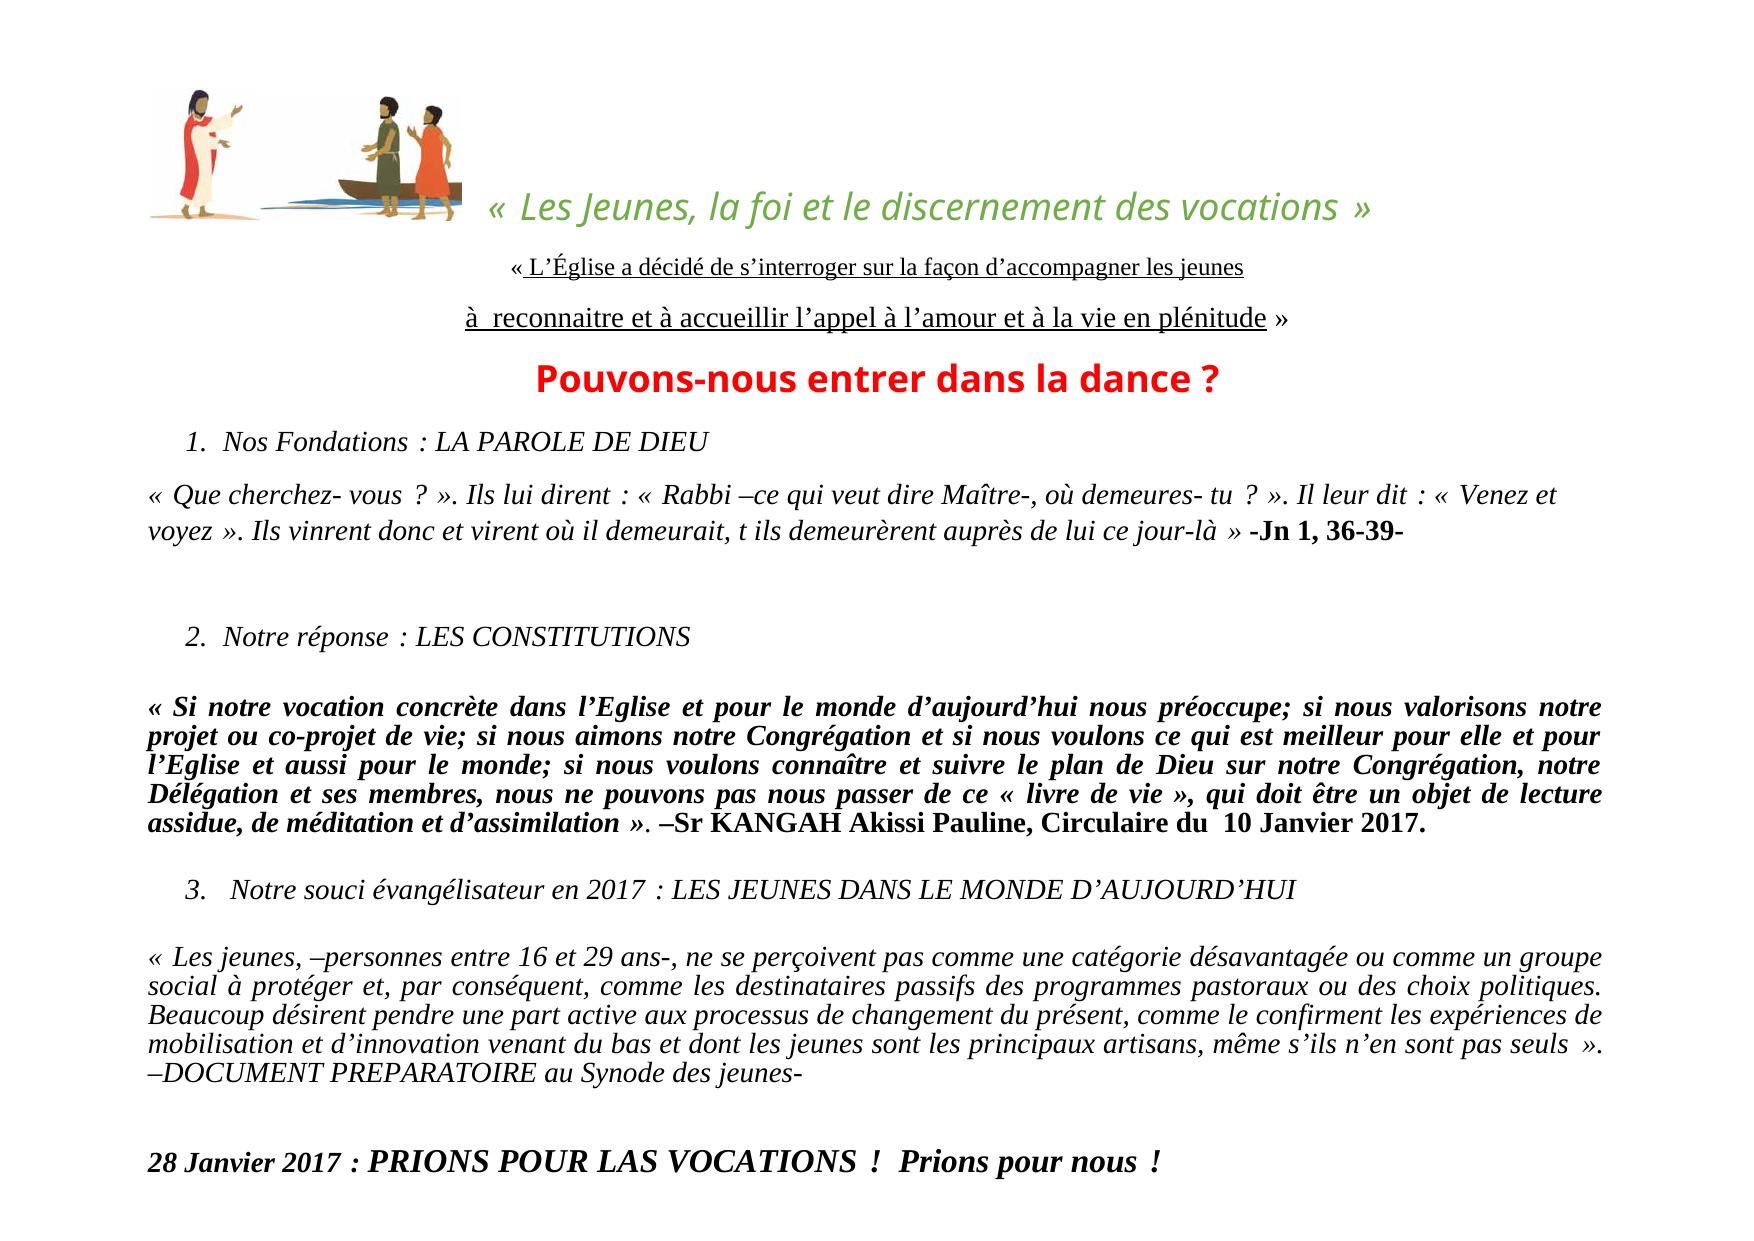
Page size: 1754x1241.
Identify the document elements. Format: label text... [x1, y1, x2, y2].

list Nos Fondations : LA PAROLE DE DIEU [185, 424, 1606, 458]
text « Que cherchez- vous ? ». Ils lui dirent : « Rabbi –ce qui veut dire Maître-, où demeures- tu ? ». Il leur dit : « Venez et voyez ». Ils vinrent donc et virent où il demeurait, t ils demeurèrent auprès de lui ce jour-là » -Jn 1, 36-39- [148, 477, 1606, 547]
text « Les jeunes, –personnes entre 16 et 29 ans-, ne se perçoivent pas comme une catégorie désavantagée ou comme un groupe social à protéger et, par conséquent, comme les destinataires passifs des programmes pastoraux ou des choix politiques. Beaucoup désirent pendre une part active aux processus de changement du présent, comme le confirment les expériences de mobilisation et d’innovation venant du bas et dont les jeunes sont les principaux artisans, même s’ils n’en sont pas seuls ». –DOCUMENT PREPARATOIRE au Synode des jeunes- [148, 943, 1606, 1089]
text « L’Église a décidé de s’interroger sur la façon d’accompagner les jeunes [148, 252, 1606, 281]
text « Les Jeunes, la foi et le discernement des vocations » [148, 89, 1606, 231]
list Notre réponse : LES CONSTITUTIONS [185, 619, 1606, 653]
text à reconnaitre et à accueillir l’appel à l’amour et à la vie en plénitude » [148, 300, 1606, 333]
text « Si notre vocation concrète dans l’Eglise et pour le monde d’aujourd’hui nous préoccupe; si nous valorisons notre projet ou co-projet de vie; si nous aimons notre Congrégation et si nous voulons ce qui est meilleur pour elle et pour l’Eglise et aussi pour le monde; si nous voulons connaître et suivre le plan de Dieu sur notre Congrégation, notre Délégation et ses membres, nous ne pouvons pas nous passer de ce « livre de vie », qui doit être un objet de lecture assidue, de méditation et d’assimilation ». –Sr KANGAH Akissi Pauline, Circulaire du 10 Janvier 2017. [148, 693, 1606, 839]
text Pouvons-nous entrer dans la dance ? [148, 353, 1606, 404]
text 28 Janvier 2017 : PRIONS POUR LAS VOCATIONS ! Prions pour nous ! [148, 1141, 1606, 1180]
list Notre souci évangélisateur en 2017 : LES JEUNES DANS LE MONDE D’AUJOURD’HUI [185, 876, 1606, 905]
